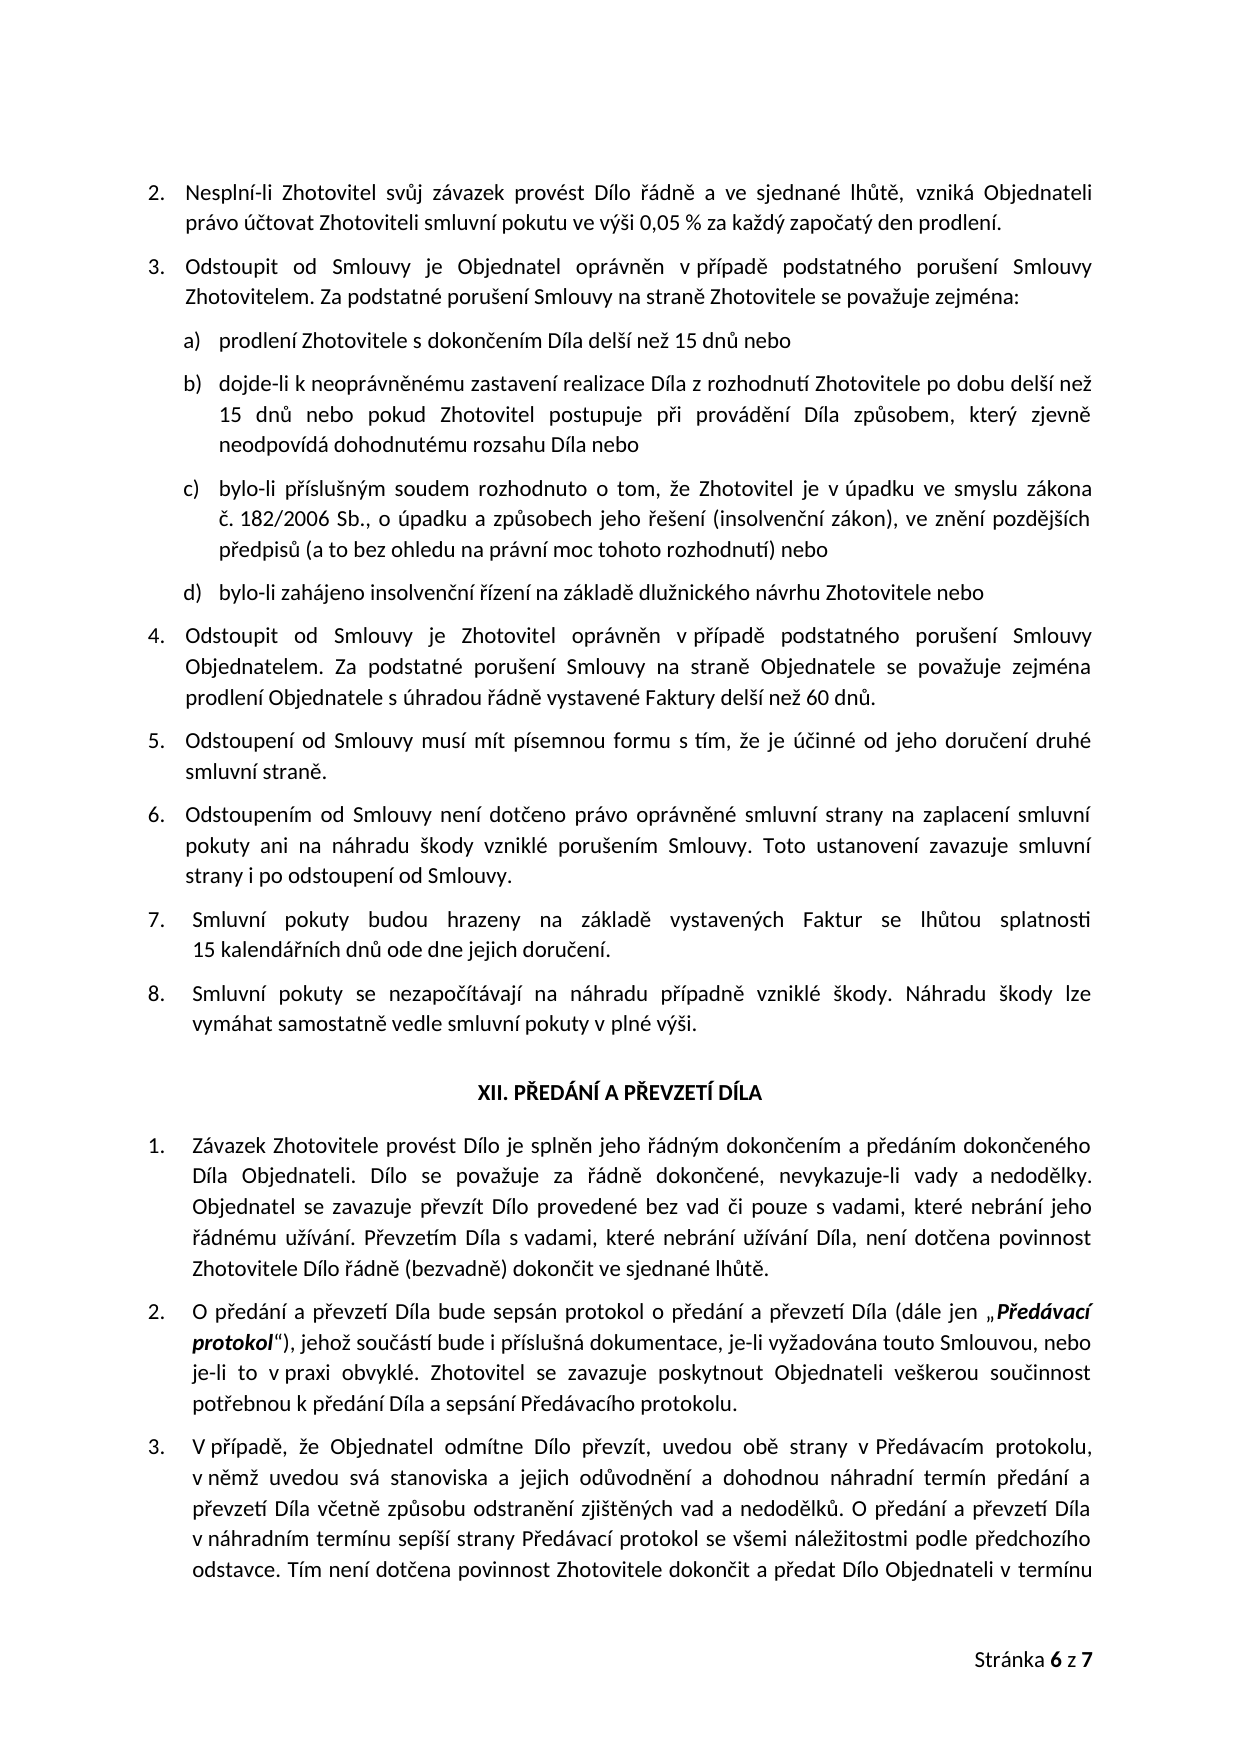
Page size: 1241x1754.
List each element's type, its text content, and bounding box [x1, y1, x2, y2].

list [148, 1432, 1092, 1583]
list Odstoupením od Smlouvy není dotčeno právo oprávněné smluvní strany na zaplacení smluvní pokuty ani na náhradu škody vzniklé porušením Smlouvy. Toto ustanovení zavazuje smluvní strany i po odstoupení od Smlouvy. [148, 800, 1092, 890]
list O předání a převzetí Díla bude sepsán protokol o předání a převzetí Díla (dále jen „Předávací protokol“), jehož součástí bude i příslušná dokumentace, je-li vyžadována touto Smlouvou, nebo je-li to v praxi obvyklé. Zhotovitel se zavazuje poskytnout Objednateli veškerou součinnost potřebnou k předání Díla a sepsání Předávacího protokolu. [148, 1297, 1092, 1417]
list Nesplní-li Zhotovitel svůj závazek provést Dílo řádně a ve sjednané lhůtě, vzniká Objednateli právo účtovat Zhotoviteli smluvní pokutu ve výši 0,05 % za každý započatý den prodlení. [148, 178, 1092, 237]
list Odstoupit od Smlouvy je Zhotovitel oprávněn v případě podstatného porušení Smlouvy Objednatelem. Za podstatné porušení Smlouvy na straně Objednatele se považuje zejména prodlení Objednatele s úhradou řádně vystavené Faktury delší než 60 dnů. [148, 622, 1092, 711]
list prodlení Zhotovitele s dokončením Díla delší než 15 dnů nebo [183, 326, 1092, 354]
list Smluvní pokuty se nezapočítávají na náhradu případně vzniklé škody. Náhradu škody lze vymáhat samostatně vedle smluvní pokuty v plné výši. [148, 979, 1092, 1038]
list Závazek Zhotovitele provést Dílo je splněn jeho řádným dokončením a předáním dokončeného Díla Objednateli. Dílo se považuje za řádně dokončené, nevykazuje-li vady a nedodělky. Objednatel se zavazuje převzít Dílo provedené bez vad či pouze s vadami, které nebrání jeho řádnému užívání. Převzetím Díla s vadami, které nebrání užívání Díla, není dotčena povinnost Zhotovitele Dílo řádně (bezvadně) dokončit ve sjednané lhůtě. [148, 1131, 1092, 1282]
list bylo-li příslušným soudem rozhodnuto o tom, že Zhotovitel je v úpadku ve smyslu zákona č. 182/2006 Sb., o úpadku a způsobech jeho řešení (insolvenční zákon), ve znění pozdějších předpisů (a to bez ohledu na právní moc tohoto rozhodnutí) nebo [183, 474, 1092, 563]
list Odstoupit od Smlouvy je Objednatel oprávněn v případě podstatného porušení Smlouvy Zhotovitelem. Za podstatné porušení Smlouvy na straně Zhotovitele se považuje zejména: [148, 252, 1092, 311]
list dojde-li k neoprávněnému zastavení realizace Díla z rozhodnutí Zhotovitele po dobu delší než 15 dnů nebo pokud Zhotovitel postupuje při provádění Díla způsobem, který zjevně neodpovídá dohodnutému rozsahu Díla nebo [183, 369, 1092, 458]
subtitle PŘEDÁNÍ A PŘEVZETÍ DÍLA [148, 1078, 1092, 1106]
list Odstoupení od Smlouvy musí mít písemnou formu s tím, že je účinné od jeho doručení druhé smluvní straně. [148, 726, 1092, 785]
list bylo-li zahájeno insolvenční řízení na základě dlužnického návrhu Zhotovitele nebo [183, 578, 1092, 606]
list Smluvní pokuty budou hrazeny na základě vystavených Faktur se lhůtou splatnosti 15 kalendářních dnů ode dne jejich doručení. [148, 905, 1092, 964]
